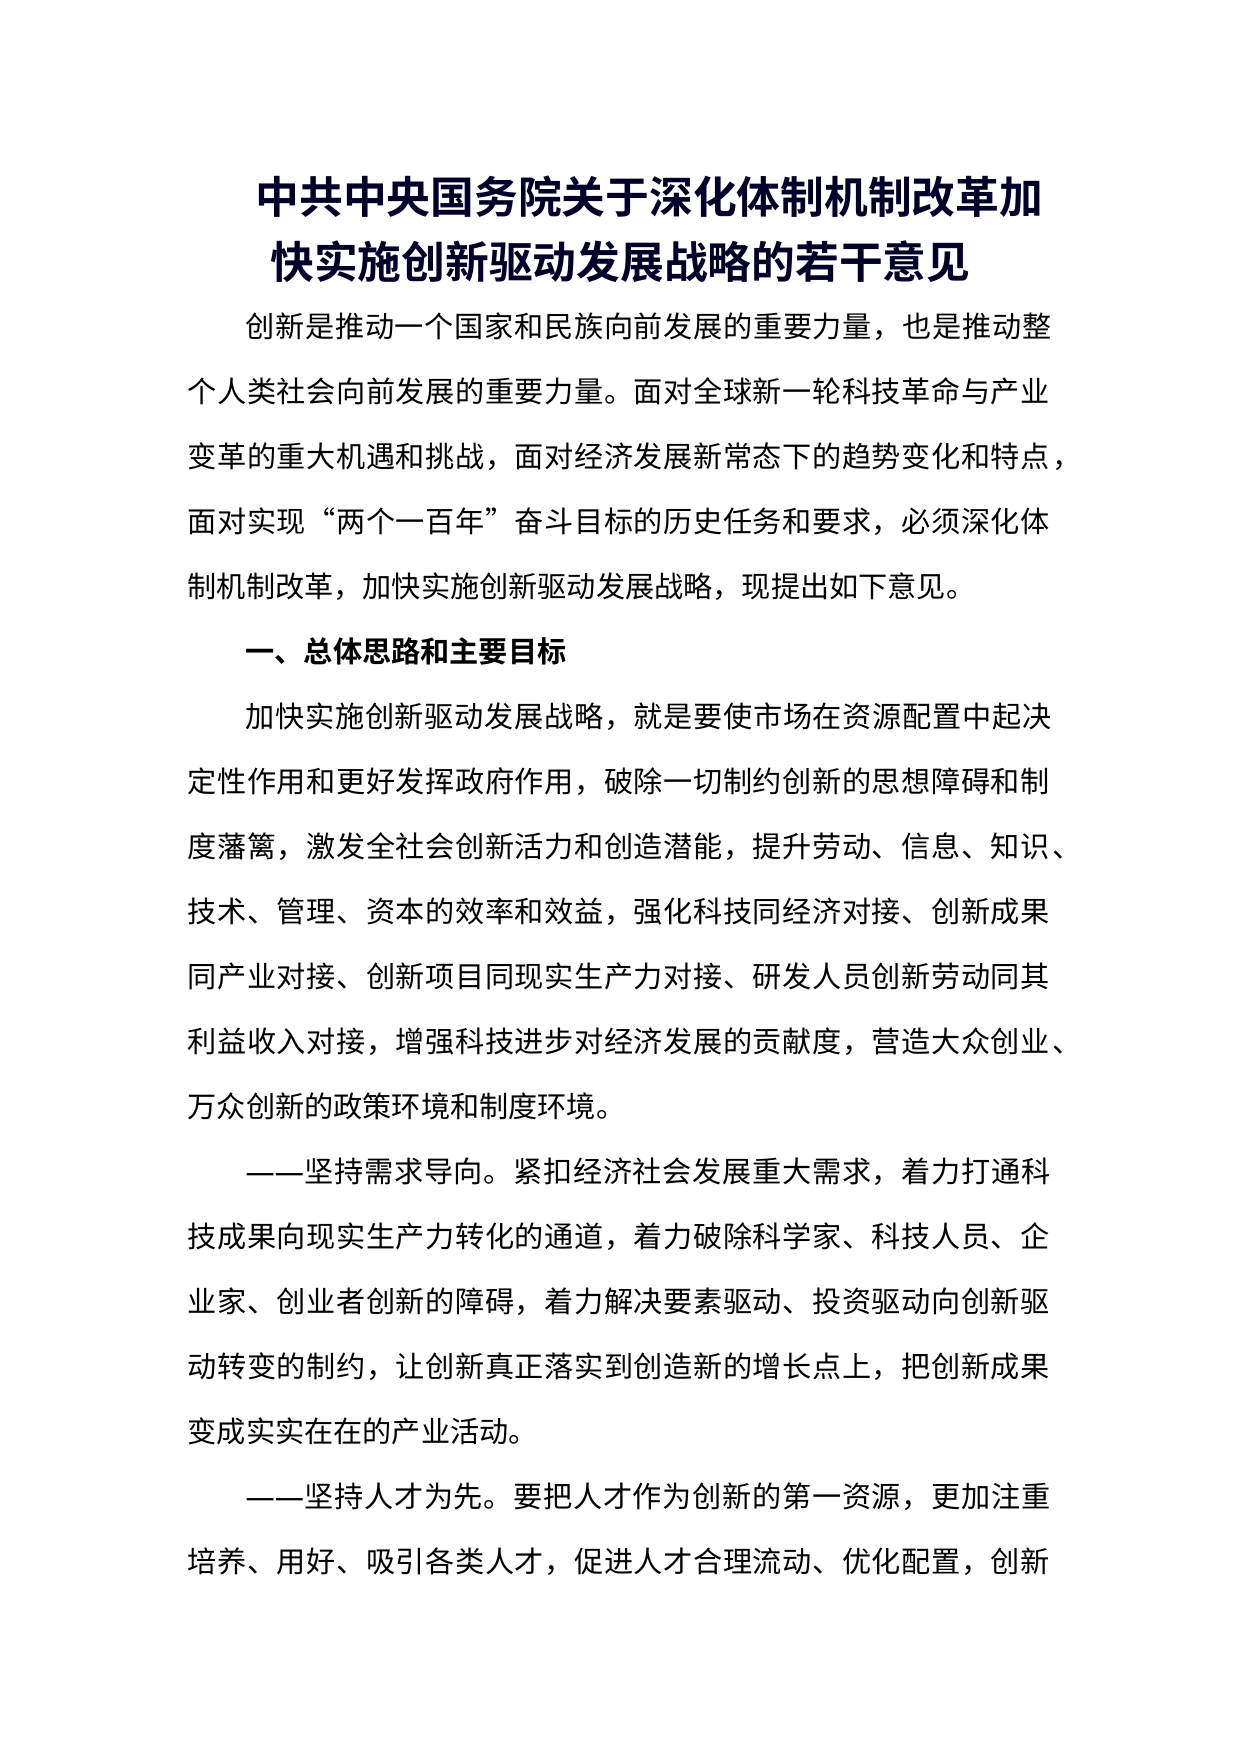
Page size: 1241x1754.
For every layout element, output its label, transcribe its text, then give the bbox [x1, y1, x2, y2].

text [187, 1462, 1053, 1592]
text 加快实施创新驱动发展战略，就是要使市场在资源配置中起决定性作用和更好发挥政府作用，破除一切制约创新的思想障碍和制度藩篱，激发全社会创新活力和创造潜能，提升劳动、信息、知识、技术、管理、资本的效率和效益，强化科技同经济对接、创新成果同产业对接、创新项目同现实生产力对接、研发人员创新劳动同其利益收入对接，增强科技进步对经济发展的贡献度，营造大众创业、万众创新的政策环境和制度环境。 [187, 682, 1053, 1137]
text 中共中央国务院关于深化体制机制改革加快实施创新驱动发展战略的若干意见 [187, 162, 1053, 292]
text 一、总体思路和主要目标 [187, 617, 1053, 682]
text ——坚持需求导向。紧扣经济社会发展重大需求，着力打通科技成果向现实生产力转化的通道，着力破除科学家、科技人员、企业家、创业者创新的障碍，着力解决要素驱动、投资驱动向创新驱动转变的制约，让创新真正落实到创造新的增长点上，把创新成果变成实实在在的产业活动。 [187, 1137, 1053, 1462]
text 创新是推动一个国家和民族向前发展的重要力量，也是推动整个人类社会向前发展的重要力量。面对全球新一轮科技革命与产业变革的重大机遇和挑战，面对经济发展新常态下的趋势变化和特点，面对实现“两个一百年”奋斗目标的历史任务和要求，必须深化体制机制改革，加快实施创新驱动发展战略，现提出如下意见。 [187, 292, 1053, 617]
